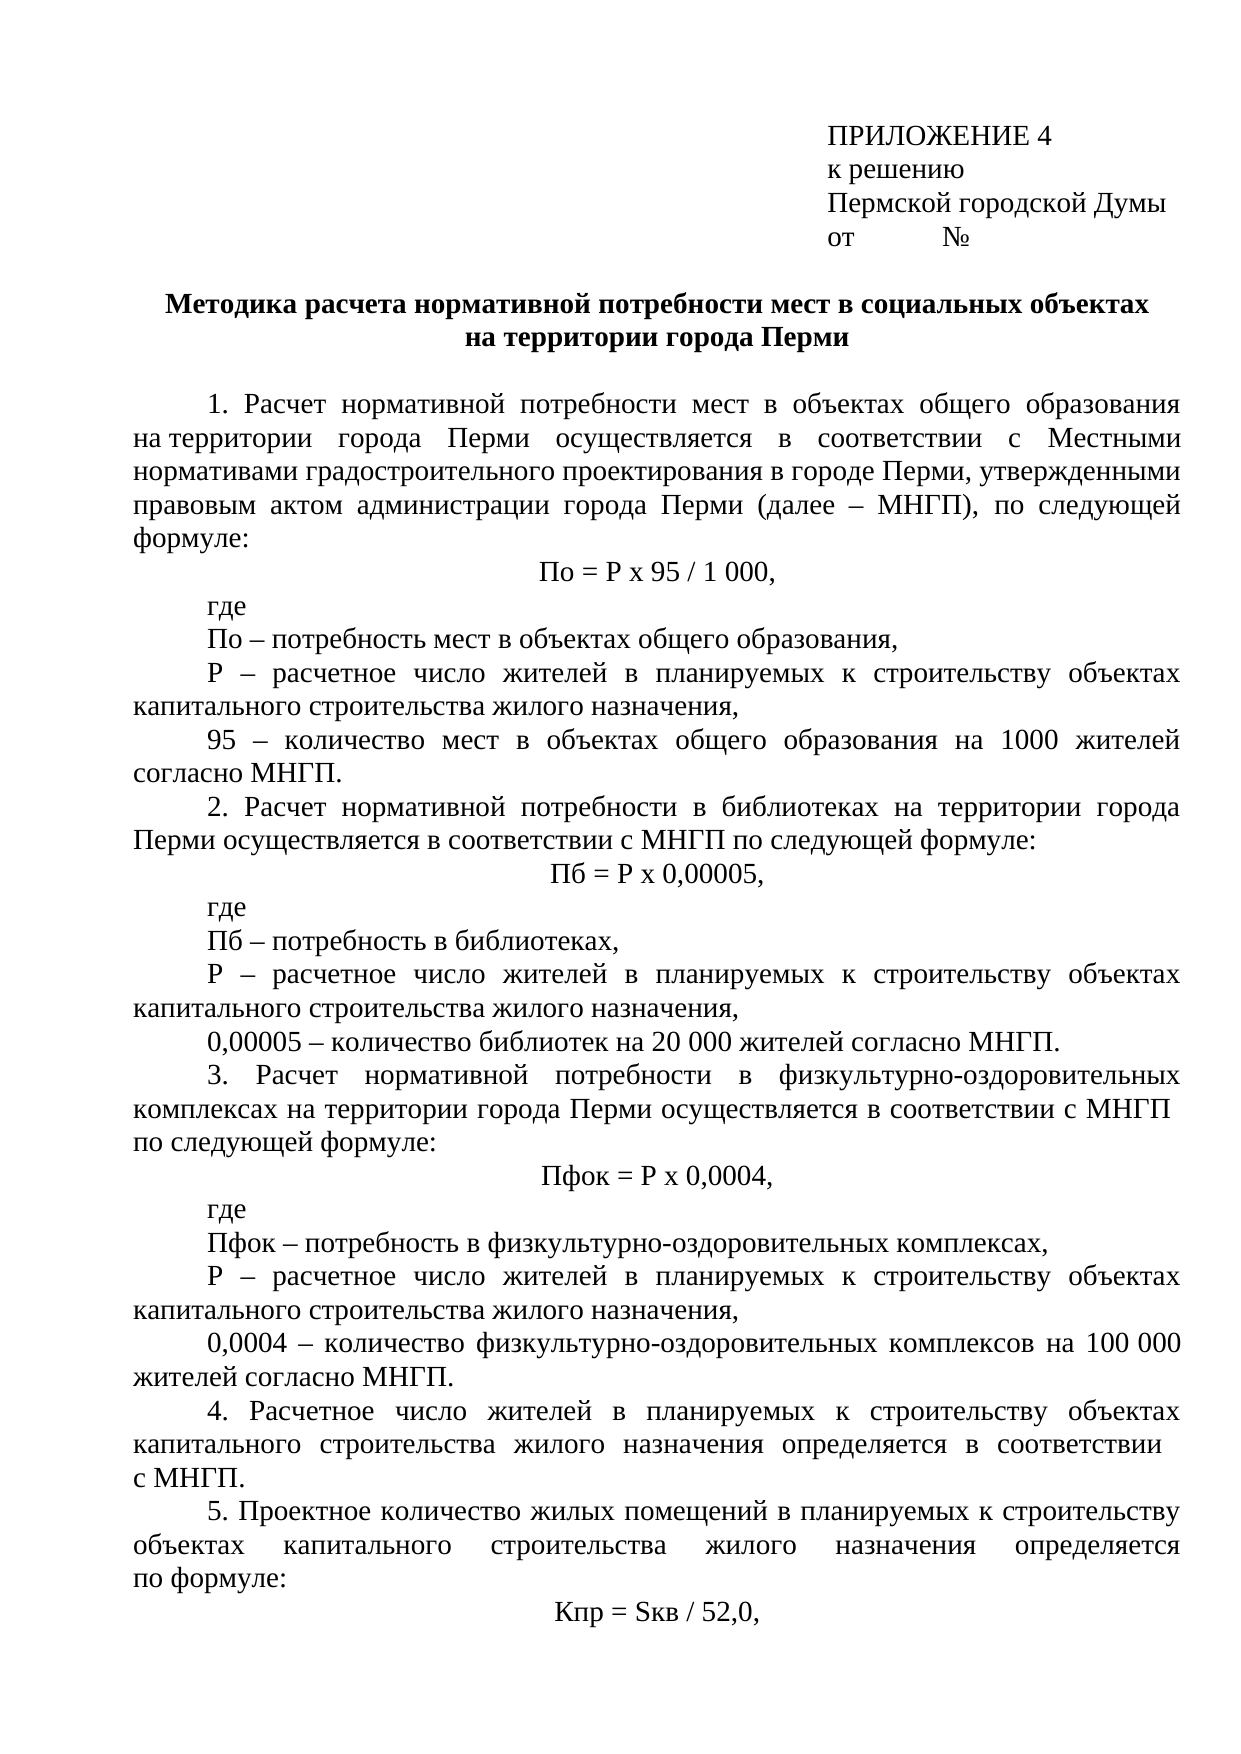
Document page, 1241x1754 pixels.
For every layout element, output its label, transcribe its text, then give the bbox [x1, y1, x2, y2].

text 1. Расчет нормативной потребности мест в объектах общего образования на территории города Перми осуществляется в соответствии с Местными нормативами градостроительного проектирования в городе Перми, утвержденными правовым актом администрации города Перми (далее – МНГП), по следующей формуле: [133, 386, 1181, 554]
text По – потребность мест в объектах общего образования, [133, 621, 1181, 655]
text где [133, 1191, 1181, 1225]
text Пфок = Р x 0,0004, [133, 1158, 1181, 1191]
text Пб – потребность в библиотеках, [133, 923, 1181, 957]
text ПРИЛОЖЕНИЕ 4 [827, 118, 1181, 152]
text Р – расчетное число жителей в планируемых к строительству объектах капитального строительства жилого назначения, [133, 655, 1181, 722]
text 4. Расчетное число жителей в планируемых к строительству объектах капитального строительства жилого назначения определяется в соответствии с МНГП. [133, 1393, 1181, 1493]
text Пермской городской Думы [827, 185, 1181, 219]
text 0,0004 – количество физкультурно-оздоровительных комплексов на 100 000 жителей согласно МНГП. [133, 1326, 1181, 1393]
text где [133, 889, 1181, 923]
text Пб = Р x 0,00005, [133, 856, 1181, 889]
text 2. Расчет нормативной потребности в библиотеках на территории города Перми осуществляется в соответствии с МНГП по следующей формуле: [133, 789, 1181, 856]
text 5. Проектное количество жилых помещений в планируемых к строительству объектах капитального строительства жилого назначения определяется по формуле: [133, 1493, 1181, 1594]
text 95 – количество мест в объектах общего образования на 1000 жителей согласно МНГП. [133, 722, 1181, 789]
text По = Р x 95 / 1 000, [133, 554, 1181, 588]
text от № [827, 219, 1181, 252]
text 0,00005 – количество библиотек на 20 000 жителей согласно МНГП. [133, 1024, 1181, 1057]
text где [133, 588, 1181, 621]
text Р – расчетное число жителей в планируемых к строительству объектах капитального строительства жилого назначения, [133, 1258, 1181, 1326]
text Кпр = Sкв / 52,0, [133, 1594, 1181, 1627]
text Методика расчета нормативной потребности мест в социальных объектах на территории города Перми [133, 286, 1181, 353]
text Пфок – потребность в физкультурно-оздоровительных комплексах, [133, 1225, 1181, 1258]
text Р – расчетное число жителей в планируемых к строительству объектах капитального строительства жилого назначения, [133, 957, 1181, 1024]
text к решению [827, 152, 1181, 185]
text 3. Расчет нормативной потребности в физкультурно-оздоровительных комплексах на территории города Перми осуществляется в соответствии с МНГП по следующей формуле: [133, 1057, 1181, 1158]
